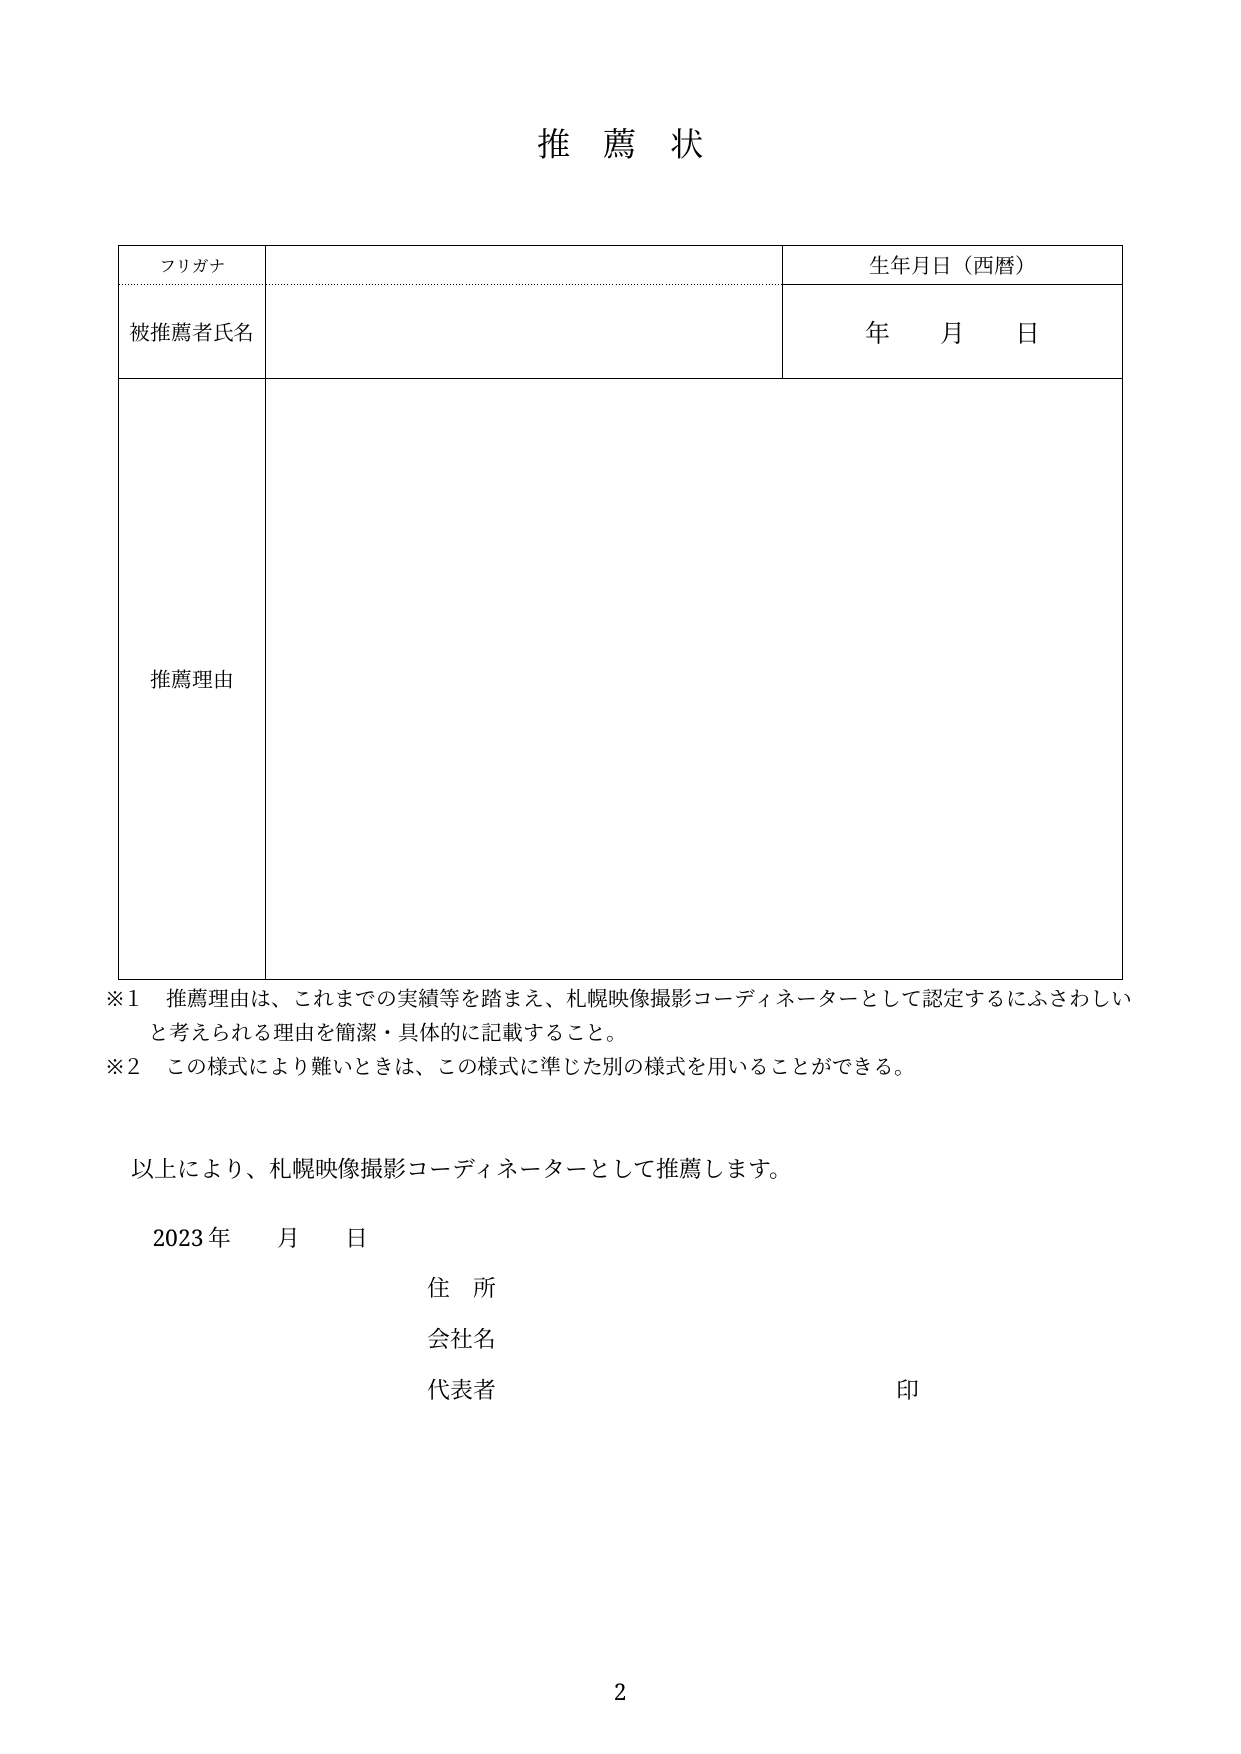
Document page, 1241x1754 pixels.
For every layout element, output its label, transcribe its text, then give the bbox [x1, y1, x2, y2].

text 住 所 [106, 1270, 1134, 1304]
text 20年 月 日 [106, 1219, 1034, 1253]
table_header フリガナ [119, 246, 265, 284]
text 代表者 印 [106, 1371, 1134, 1405]
table_header 生年月日（西暦） [783, 246, 1122, 284]
text 会社名 [106, 1321, 1134, 1355]
table_cell [266, 284, 782, 378]
table_cell 年 月 日 [783, 285, 1122, 378]
table_cell [266, 379, 1122, 979]
text ※２ この様式により難いときは、この様式に準じた別の様式を用いることができる。 [106, 1048, 1134, 1082]
table_cell 推薦理由 [119, 379, 265, 979]
text 以上により、札幌映像撮影コーディネーターとして推薦します。 [106, 1151, 1134, 1185]
text 推 薦 状 [106, 108, 1134, 177]
table_header [266, 246, 782, 284]
table_cell 被推薦者氏名 [119, 284, 265, 378]
text ※１ 推薦理由は、これまでの実績等を踏まえ、札幌映像撮影コーディネーターとして認定するにふさわしいと考えられる理由を簡潔・具体的に記載すること。 [106, 980, 1134, 1048]
